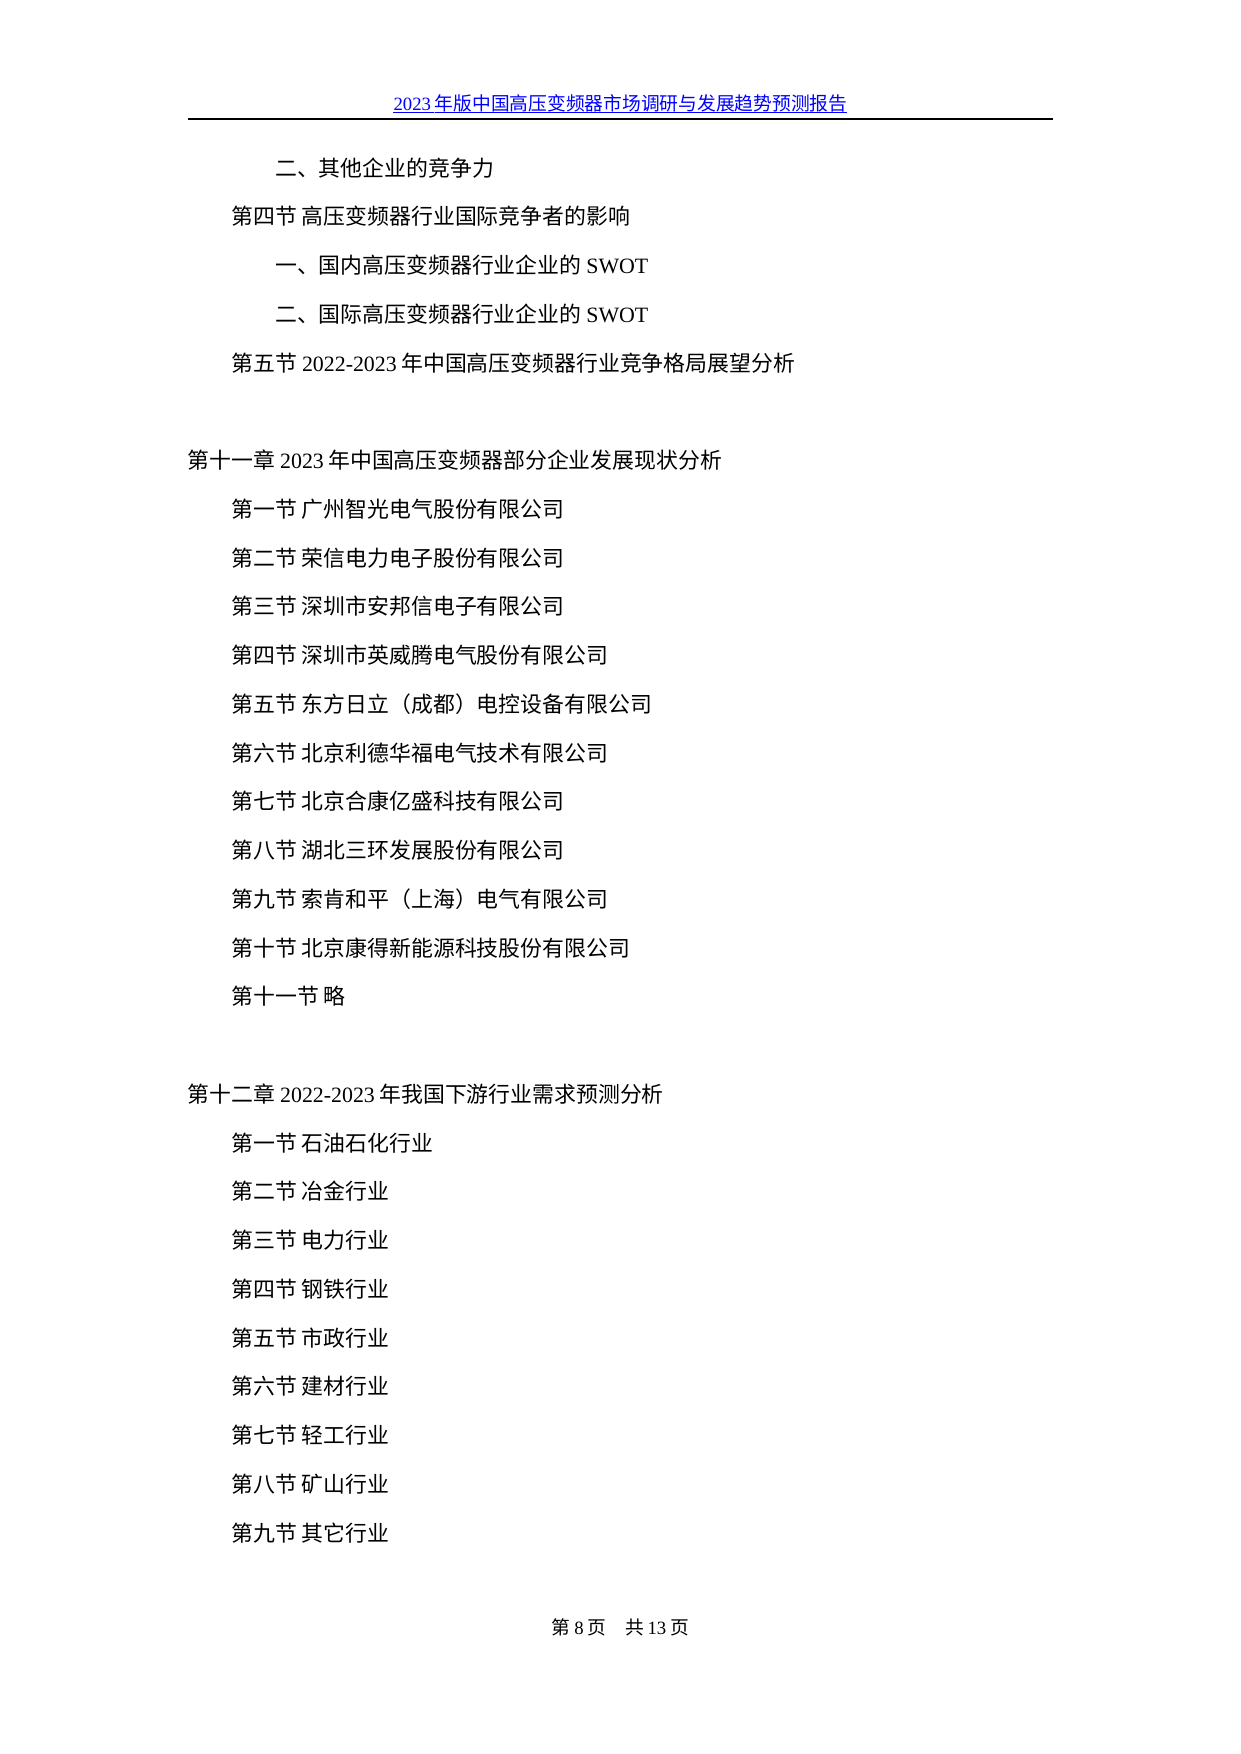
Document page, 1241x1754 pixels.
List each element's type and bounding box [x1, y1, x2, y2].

text [187, 150, 1053, 1548]
